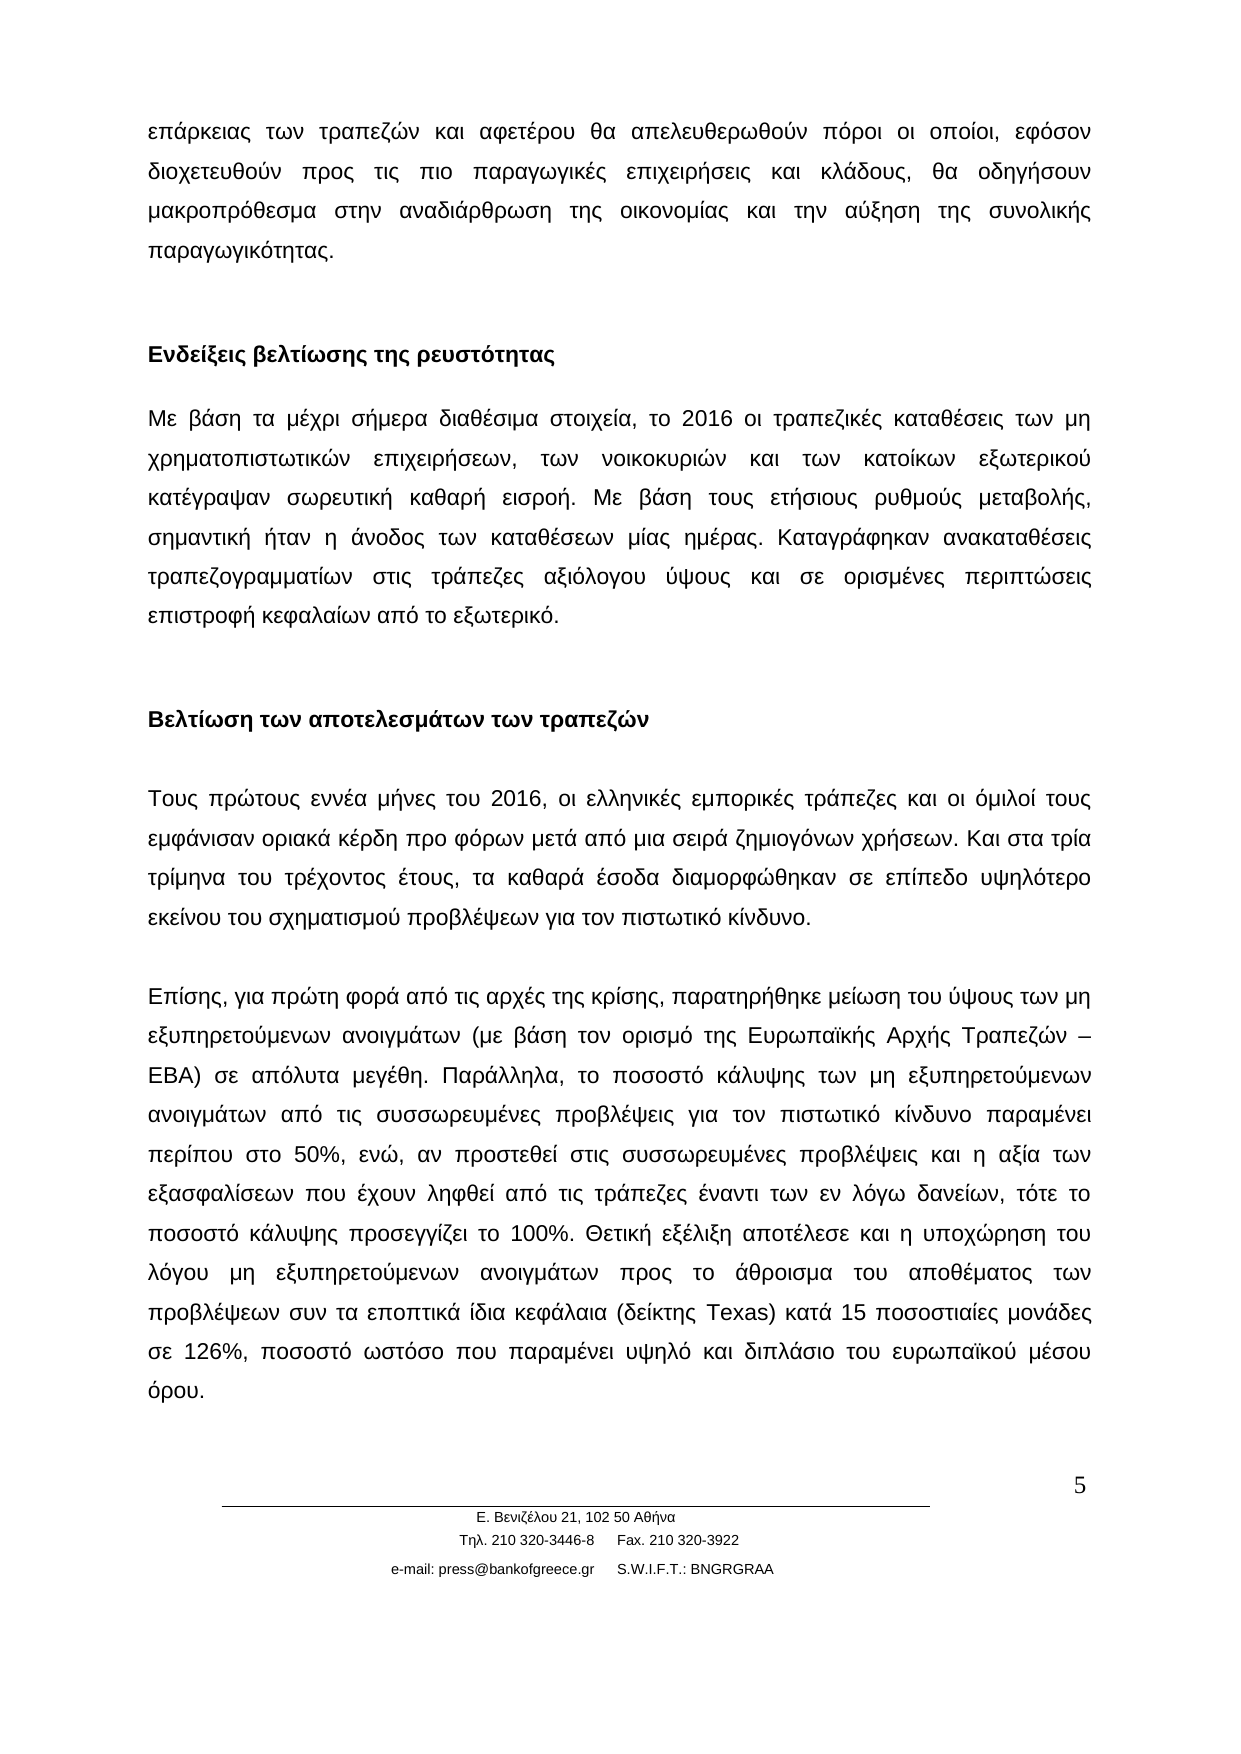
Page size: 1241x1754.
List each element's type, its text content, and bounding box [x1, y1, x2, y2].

text Επίσης, για πρώτη φορά από τις αρχές της κρίσης, παρατηρήθηκε μείωση του ύψους των μη εξυπηρετούμενων ανοιγμάτων (με βάση τον ορισμό της Ευρωπαϊκής Αρχής Τραπεζών – EBA) σε απόλυτα μεγέθη. Παράλληλα, το ποσοστό κάλυψης των μη εξυπηρετούμενων ανοιγμάτων από τις συσσωρευμένες προβλέψεις για τον πιστωτικό κίνδυνο παραμένει περίπου στο 50%, ενώ, αν προστεθεί στις συσσωρευμένες προβλέψεις και η αξία των εξασφαλίσεων που έχουν ληφθεί από τις τράπεζες έναντι των εν λόγω δανείων, τότε το ποσοστό κάλυψης προσεγγίζει το 100%. Θετική εξέλιξη αποτέλεσε και η υποχώρηση του λόγου μη εξυπηρετούμενων ανοιγμάτων προς το άθροισμα του αποθέματος των προβλέψεων συν τα εποπτικά ίδια κεφάλαια (δείκτης Texas) κατά 15 ποσοστιαίες μονάδες σε 126%, ποσοστό ωστόσο που παραμένει υψηλό και διπλάσιο του ευρωπαϊκού μέσου όρου. [148, 983, 1092, 1404]
text Τους πρώτους εννέα μήνες του 2016, οι ελληνικές εμπορικές τράπεζες και οι όμιλοί τους εμφάνισαν οριακά κέρδη προ φόρων μετά από μια σειρά ζημιογόνων χρήσεων. Και στα τρία τρίμηνα του τρέχοντος έτους, τα καθαρά έσοδα διαμορφώθηκαν σε επίπεδο υψηλότερο εκείνου του σχηματισμού προβλέψεων για τον πιστωτικό κίνδυνο. [148, 785, 1092, 930]
text Ενδείξεις βελτίωσης της ρευστότητας [148, 341, 1092, 367]
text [148, 118, 1092, 263]
text Βελτίωση των αποτελεσμάτων των τραπεζών [148, 706, 1092, 733]
text Με βάση τα μέχρι σήμερα διαθέσιμα στοιχεία, το 2016 οι τραπεζικές καταθέσεις των μη χρηματοπιστωτικών επιχειρήσεων, των νοικοκυριών και των κατοίκων εξωτερικού κατέγραψαν σωρευτική καθαρή εισροή. Με βάση τους ετήσιους ρυθμούς μεταβολής, σημαντική ήταν η άνοδος των καταθέσεων μίας ημέρας. Καταγράφηκαν ανακαταθέσεις τραπεζογραμματίων στις τράπεζες αξιόλογου ύψους και σε ορισμένες περιπτώσεις επιστροφή κεφαλαίων από το εξωτερικό. [148, 405, 1092, 629]
